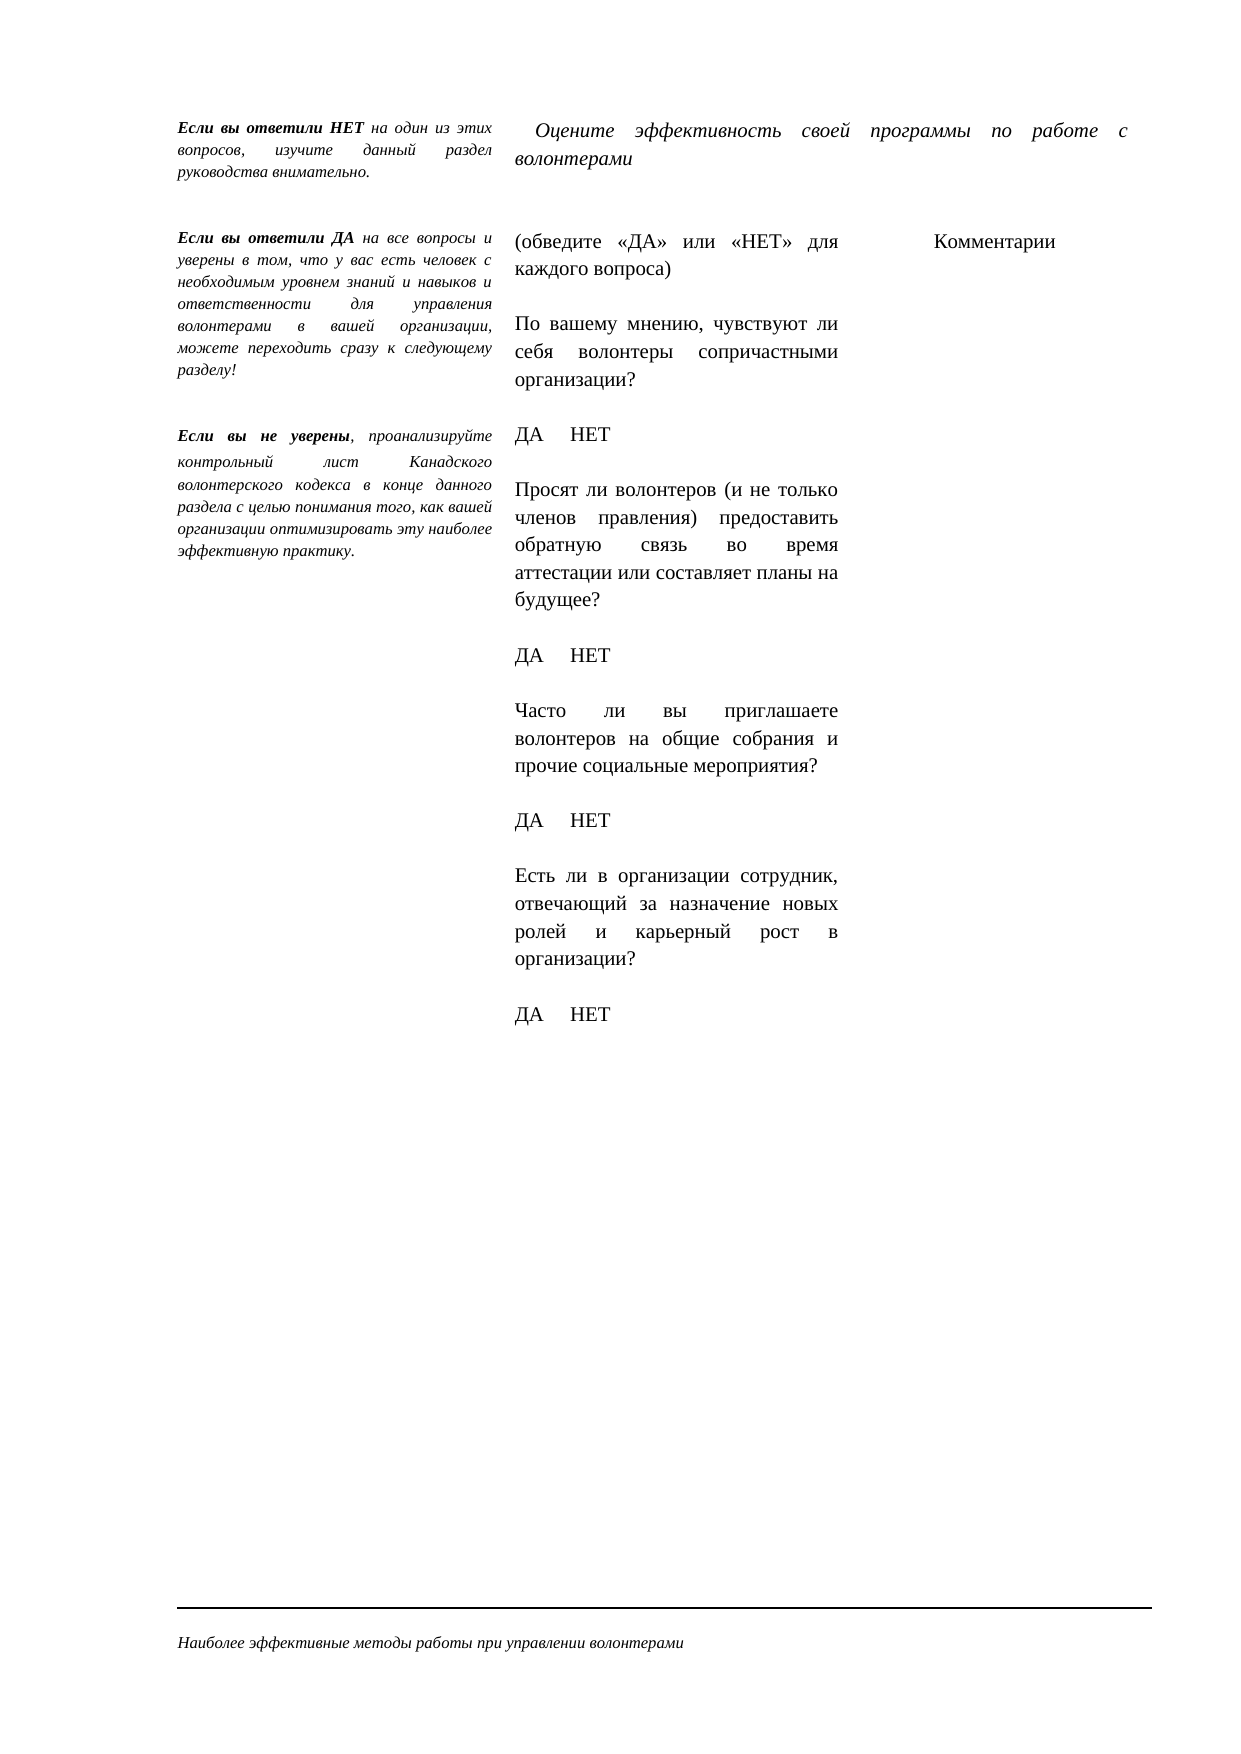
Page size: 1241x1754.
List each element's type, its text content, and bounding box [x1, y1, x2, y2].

table_cell (обведите «ДА» или «НЕТ» для каждого вопроса) По вашему мнению, чувствуют ли себя волонтеры сопричастными организации? ДА НЕТ Просят ли волонтеров (и не только членов правления) предоставить обратную связь во время аттестации или составляет планы на будущее? ДА НЕТ Часто ли вы приглашаете волонтеров на общие собрания и прочие социальные мероприятия? ДА НЕТ Есть ли в организации сотрудник, отвечающий за назначение новых ролей и карьерный рост в организации? ДА НЕТ [503, 229, 850, 1084]
table_header Оцените эффективность своей программы по работе с волонтерами [503, 118, 1139, 228]
table_header Если вы ответили НЕТ на один из этих вопросов, изучите данный раздел руководства внимательно. Если вы ответили ДА на все вопросы и уверены в том, что у вас есть человек с необходимым уровнем знаний и навыков и ответственности для управления волонтерами в вашей организации, можете переходить сразу к следующему разделу! Если вы не уверены, проанализируйте контрольный лист Канадского волонтерского кодекса в конце данного раздела с целью понимания того, как вашей организации оптимизировать эту наиболее эффективную практику. [166, 118, 503, 1084]
table_cell Комментарии [850, 229, 1139, 1084]
